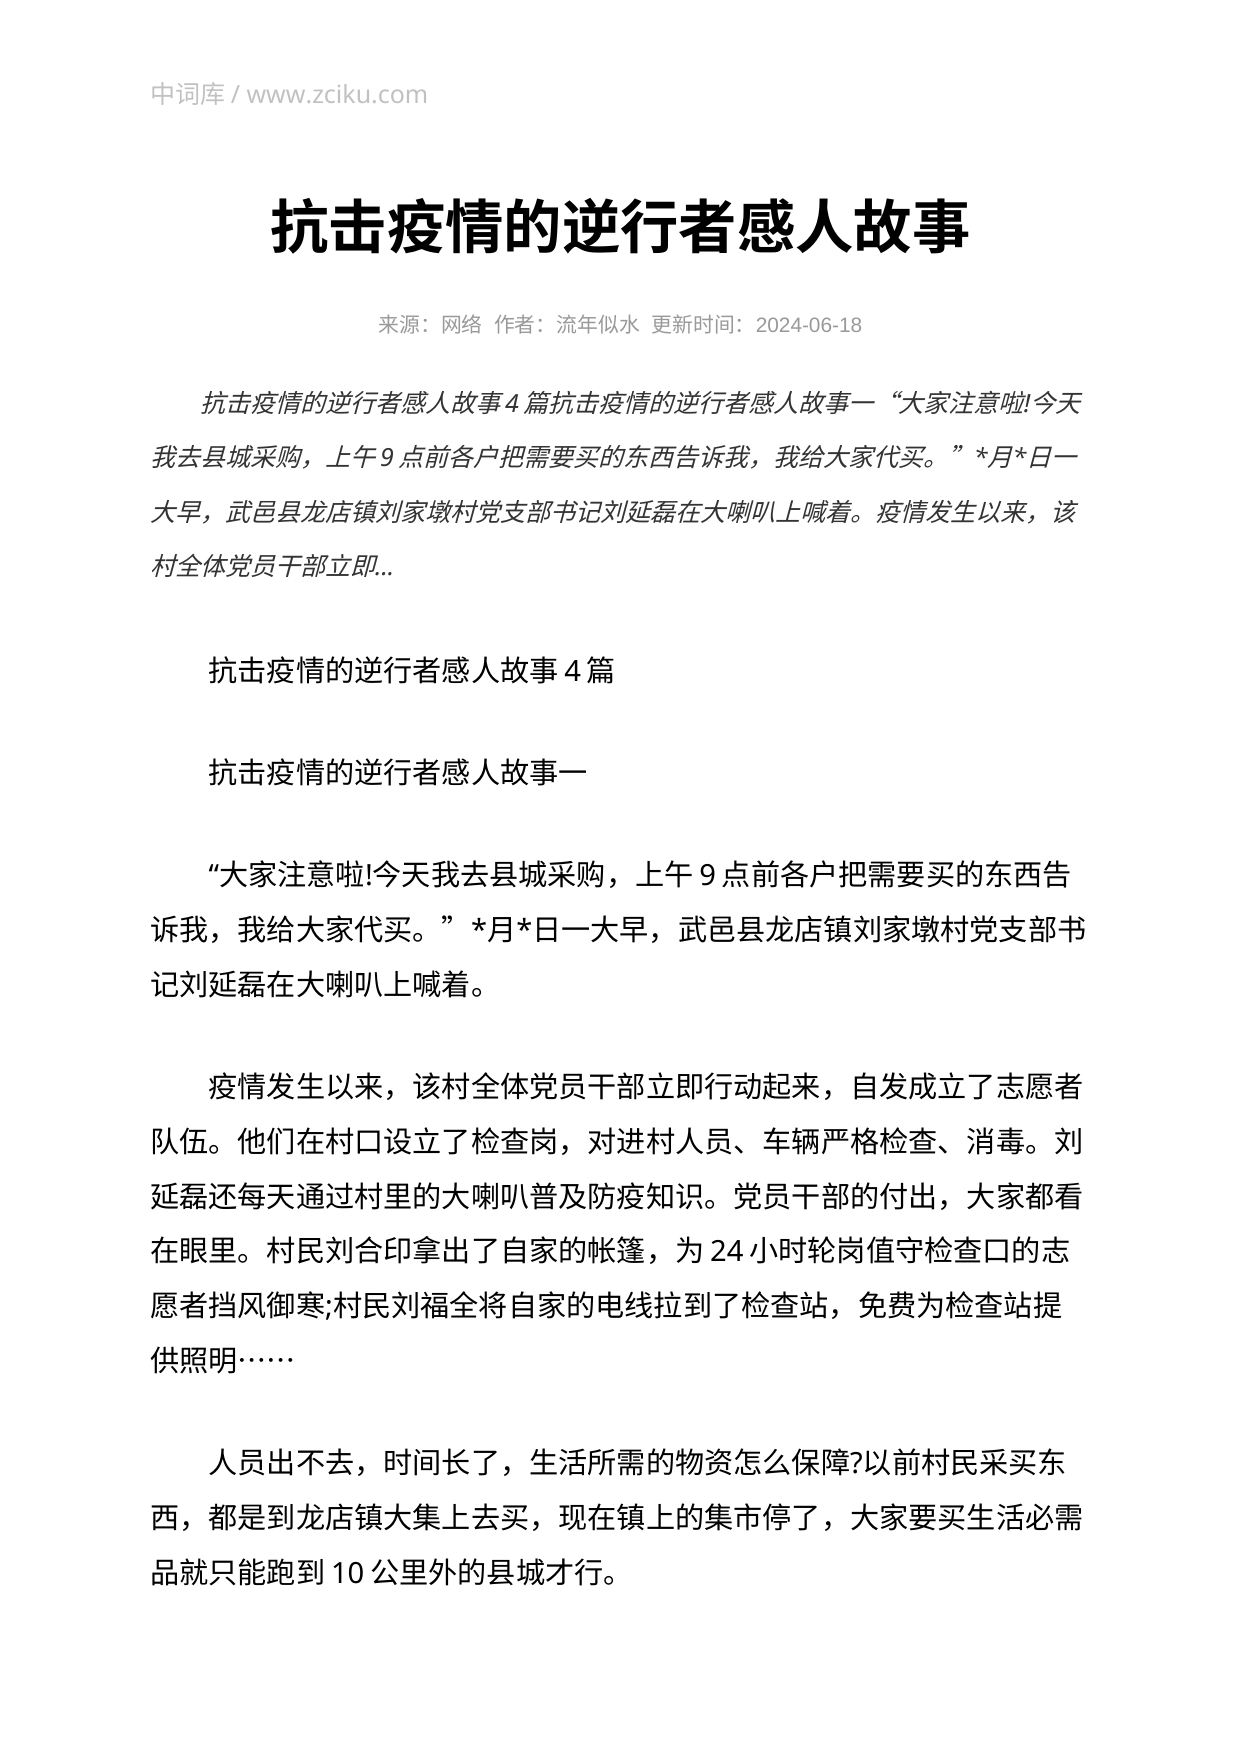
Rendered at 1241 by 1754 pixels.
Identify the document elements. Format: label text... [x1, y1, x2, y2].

subtitle 抗击疫情的逆行者感人故事 [150, 181, 1090, 266]
text 抗击疫情的逆行者感人故事4篇 [150, 648, 1090, 690]
text 疫情发生以来，该村全体党员干部立即行动起来，自发成立了志愿者队伍。他们在村口设立了检查岗，对进村人员、车辆严格检查、消毒。刘延磊还每天通过村里的大喇叭普及防疫知识。党员干部的付出，大家都看在眼里。村民刘合印拿出了自家的帐篷，为24小时轮岗值守检查口的志愿者挡风御寒;村民刘福全将自家的电线拉到了检查站，免费为检查站提供照明…… [150, 1063, 1090, 1380]
text 人员出不去，时间长了，生活所需的物资怎么保障?以前村民采买东西，都是到龙店镇大集上去买，现在镇上的集市停了，大家要买生活必需品就只能跑到10公里外的县城才行。 [150, 1440, 1090, 1592]
text “大家注意啦!今天我去县城采购，上午9点前各户把需要买的东西告诉我，我给大家代买。”*月*日一大早，武邑县龙店镇刘家墩村党支部书记刘延磊在大喇叭上喊着。 [150, 852, 1090, 1004]
text 抗击疫情的逆行者感人故事一 [150, 750, 1090, 792]
text 来源：网络 作者：流年似水 更新时间：2024-06-18 [150, 313, 1090, 337]
text 抗击疫情的逆行者感人故事4篇抗击疫情的逆行者感人故事一“大家注意啦!今天我去县城采购，上午9点前各户把需要买的东西告诉我，我给大家代买。”*月*日一大早，武邑县龙店镇刘家墩村党支部书记刘延磊在大喇叭上喊着。疫情发生以来，该村全体党员干部立即... [150, 383, 1090, 583]
